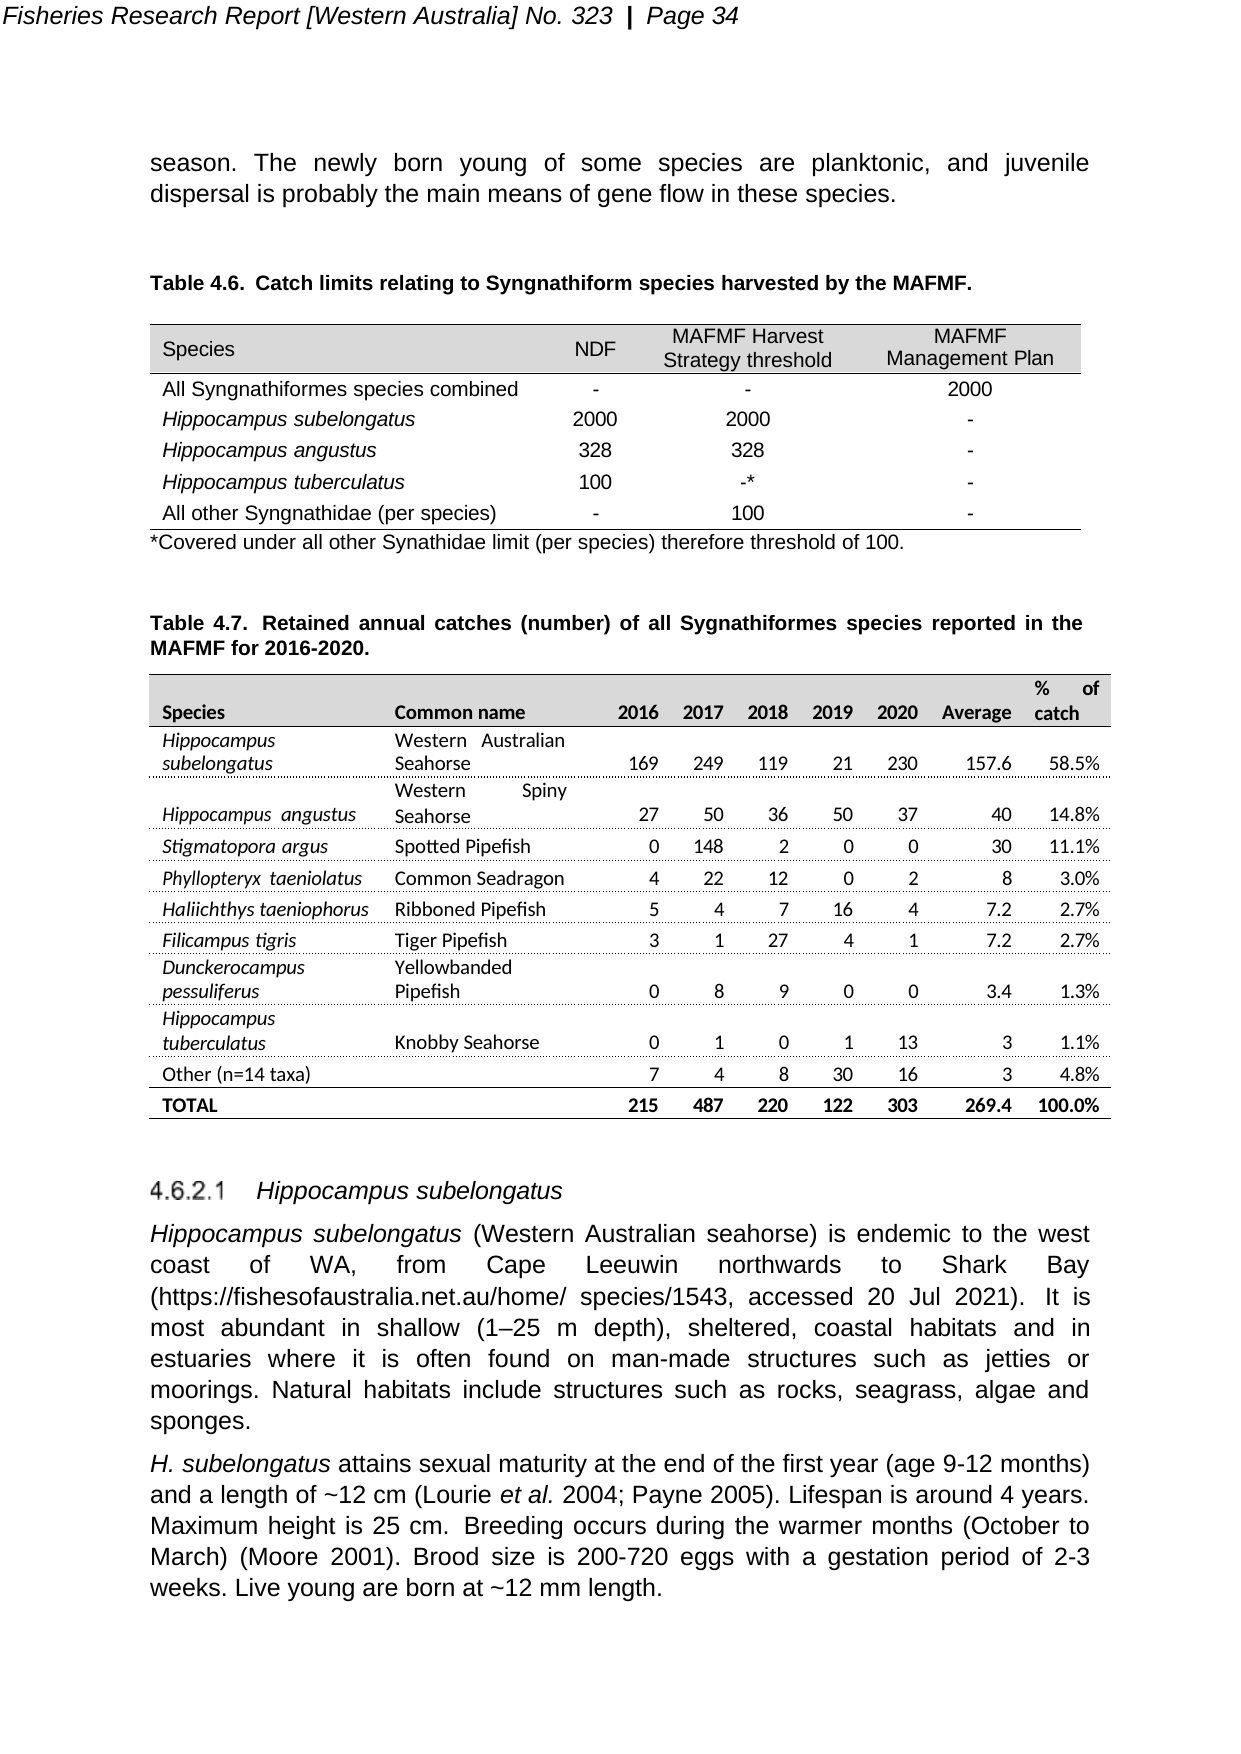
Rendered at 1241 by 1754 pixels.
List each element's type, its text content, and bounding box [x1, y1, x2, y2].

table_cell Hippocampus angustus [150, 435, 546, 466]
text season. The newly born young of some species are planktonic, and juvenile dispersal is probably the main means of gene flow in these species. [150, 148, 1090, 208]
table_cell 1 [670, 922, 735, 953]
table_header % of catch [1023, 675, 1111, 726]
table_cell Hippocampus angustus [149, 776, 383, 828]
table_cell 50 [670, 776, 735, 828]
table_cell 215 [592, 1088, 670, 1118]
table_cell Common Seadragon [383, 860, 592, 891]
table_cell 11.1% [1023, 828, 1111, 859]
table_cell 328 [546, 435, 641, 466]
table_cell TOTAL [149, 1088, 383, 1118]
table_cell 8 [930, 860, 1023, 891]
table_cell 119 [735, 727, 800, 776]
table_cell 2.7% [1023, 922, 1111, 953]
table_cell Haliichthys taeniophorus [149, 891, 383, 922]
table_cell 220 [735, 1088, 800, 1118]
table_header Common name [383, 675, 592, 726]
table_cell 3.4 [930, 953, 1023, 1004]
table_cell 0 [735, 1004, 800, 1056]
table_cell Hippocampus tuberculatus [149, 1004, 383, 1056]
table_cell 0 [865, 953, 930, 1004]
table_header 2016 [592, 675, 670, 726]
table_header 2018 [735, 675, 800, 726]
table_cell All other Syngnathidae (per species) [150, 498, 546, 528]
table_cell 169 [592, 727, 670, 776]
table_cell 4 [670, 1056, 735, 1087]
table_cell 100.0% [1023, 1088, 1111, 1118]
table_cell 0 [800, 828, 865, 859]
table_cell 40 [930, 776, 1023, 828]
text Table 4.7. Retained annual catches (number) of all Sygnathiformes species reported in the MAFMF for 2016-2020. [150, 611, 1090, 660]
picture [150, 1181, 223, 1200]
table_cell - [641, 374, 859, 404]
table_cell 4 [865, 891, 930, 922]
table_cell 4 [800, 922, 865, 953]
table_cell 2 [735, 828, 800, 859]
table_cell -* [641, 466, 859, 497]
table_cell Dunckerocampus pessuliferus [149, 953, 383, 1004]
table_cell [383, 1056, 592, 1087]
table_cell 100 [546, 466, 641, 497]
table_cell 2 [865, 860, 930, 891]
table_cell Ribboned Pipefish [383, 891, 592, 922]
table_cell 0 [800, 860, 865, 891]
table_cell Other (n=14 taxa) [149, 1056, 383, 1087]
table_cell Western Australian Seahorse [383, 727, 592, 776]
table_cell 7 [592, 1056, 670, 1087]
table_cell All Syngnathiformes species combined [150, 374, 546, 404]
table_cell 1 [865, 922, 930, 953]
table_cell 12 [735, 860, 800, 891]
table_cell [383, 1088, 592, 1118]
table_cell 0 [865, 828, 930, 859]
table_cell 0 [592, 953, 670, 1004]
table_header Species [150, 325, 546, 372]
table_header 2020 [865, 675, 930, 726]
table_cell 2000 [546, 404, 641, 435]
table_cell Yellowbanded Pipefish [383, 953, 592, 1004]
table_cell Hippocampus subelongatus [149, 727, 383, 776]
table_header Average [930, 675, 1023, 726]
table_cell 21 [800, 727, 865, 776]
table_cell 3 [930, 1004, 1023, 1056]
table_cell 487 [670, 1088, 735, 1118]
text Hippocampus subelongatus (Western Australian seahorse) is endemic to the west coast of WA, from Cape Leeuwin northwards to Shark Bay (https://fishesofaustralia.net.au/home/ species/1543, accessed 20 Jul 2021). It is most abundant in shallow (1–25 m depth), sheltered, coastal habitats and in estuaries where it is often found on man-made structures such as jetties or moorings. Natural habitats include structures such as rocks, seagrass, algae and sponges. [150, 1219, 1091, 1434]
text Hippocampus subelongatus [256, 1176, 1167, 1204]
table_header NDF [546, 325, 641, 372]
table_cell Knobby Seahorse [383, 1004, 592, 1056]
table_cell 36 [735, 776, 800, 828]
table_cell Tiger Pipefish [383, 922, 592, 953]
table_cell 303 [865, 1088, 930, 1118]
table_cell 230 [865, 727, 930, 776]
table_cell 58.5% [1023, 727, 1111, 776]
table_header Species [149, 675, 383, 726]
table_cell 22 [670, 860, 735, 891]
table_cell 100 [641, 498, 859, 528]
table_cell Hippocampus subelongatus [150, 404, 546, 435]
table_cell 7.2 [930, 922, 1023, 953]
table_cell 1 [800, 1004, 865, 1056]
table_cell 269.4 [930, 1088, 1023, 1118]
table_header MAFMF Management Plan [859, 325, 1081, 372]
text *Covered under all other Synathidae limit (per species) therefore threshold of 100. [150, 529, 1167, 553]
table_cell 13 [865, 1004, 930, 1056]
table_cell 30 [930, 828, 1023, 859]
table_cell - [546, 498, 641, 528]
table_cell Spotted Pipefish [383, 828, 592, 859]
table_cell - [859, 404, 1081, 435]
table_cell 1.1% [1023, 1004, 1111, 1056]
table_cell 3 [930, 1056, 1023, 1087]
table_cell 157.6 [930, 727, 1023, 776]
table_cell 16 [800, 891, 865, 922]
table_cell 0 [592, 1004, 670, 1056]
table_cell 4.8% [1023, 1056, 1111, 1087]
table_cell 16 [865, 1056, 930, 1087]
text H. subelongatus attains sexual maturity at the end of the first year (age 9-12 months) and a length of ~12 cm (Lourie et al. 2004; Payne 2005). Lifespan is around 4 years. Maximum height is 25 cm. Breeding occurs during the warmer months (October to March) (Moore 2001). Brood size is 200-720 eggs with a gestation period of 2-3 weeks. Live young are born at ~12 mm length. [150, 1449, 1091, 1602]
table_cell 1.3% [1023, 953, 1111, 1004]
table_cell 14.8% [1023, 776, 1111, 828]
table_cell 4 [670, 891, 735, 922]
table_header 2019 [800, 675, 865, 726]
table_cell 3 [592, 922, 670, 953]
table_cell Stigmatopora argus [149, 828, 383, 859]
table_cell 5 [592, 891, 670, 922]
table_cell - [546, 374, 641, 404]
table_cell 328 [641, 435, 859, 466]
table_cell 8 [670, 953, 735, 1004]
table_cell 122 [800, 1088, 865, 1118]
text Table 4.6. Catch limits relating to Syngnathiform species harvested by the MAFMF. [150, 270, 1167, 294]
table_cell Hippocampus tuberculatus [150, 466, 546, 497]
table_cell - [859, 498, 1081, 528]
table_cell 2.7% [1023, 891, 1111, 922]
table_cell 4 [592, 860, 670, 891]
table_cell 7.2 [930, 891, 1023, 922]
table_cell - [859, 435, 1081, 466]
table_cell 1 [670, 1004, 735, 1056]
table_cell 148 [670, 828, 735, 859]
table_header MAFMF Harvest Strategy threshold [641, 325, 859, 372]
table_cell 7 [735, 891, 800, 922]
table_cell Phyllopteryx taeniolatus [149, 860, 383, 891]
table_cell 50 [800, 776, 865, 828]
table_cell 249 [670, 727, 735, 776]
table_cell 0 [592, 828, 670, 859]
table_cell 37 [865, 776, 930, 828]
table_cell 0 [800, 953, 865, 1004]
table_cell 9 [735, 953, 800, 1004]
table_cell 30 [800, 1056, 865, 1087]
table_cell 2000 [641, 404, 859, 435]
table_cell 27 [735, 922, 800, 953]
table_cell - [859, 466, 1081, 497]
table_header 2017 [670, 675, 735, 726]
table_cell Western Spiny Seahorse [383, 776, 592, 828]
table_cell Filicampus tigris [149, 922, 383, 953]
table_cell 8 [735, 1056, 800, 1087]
table_cell 27 [592, 776, 670, 828]
table_cell 3.0% [1023, 860, 1111, 891]
table_cell 2000 [859, 374, 1081, 404]
